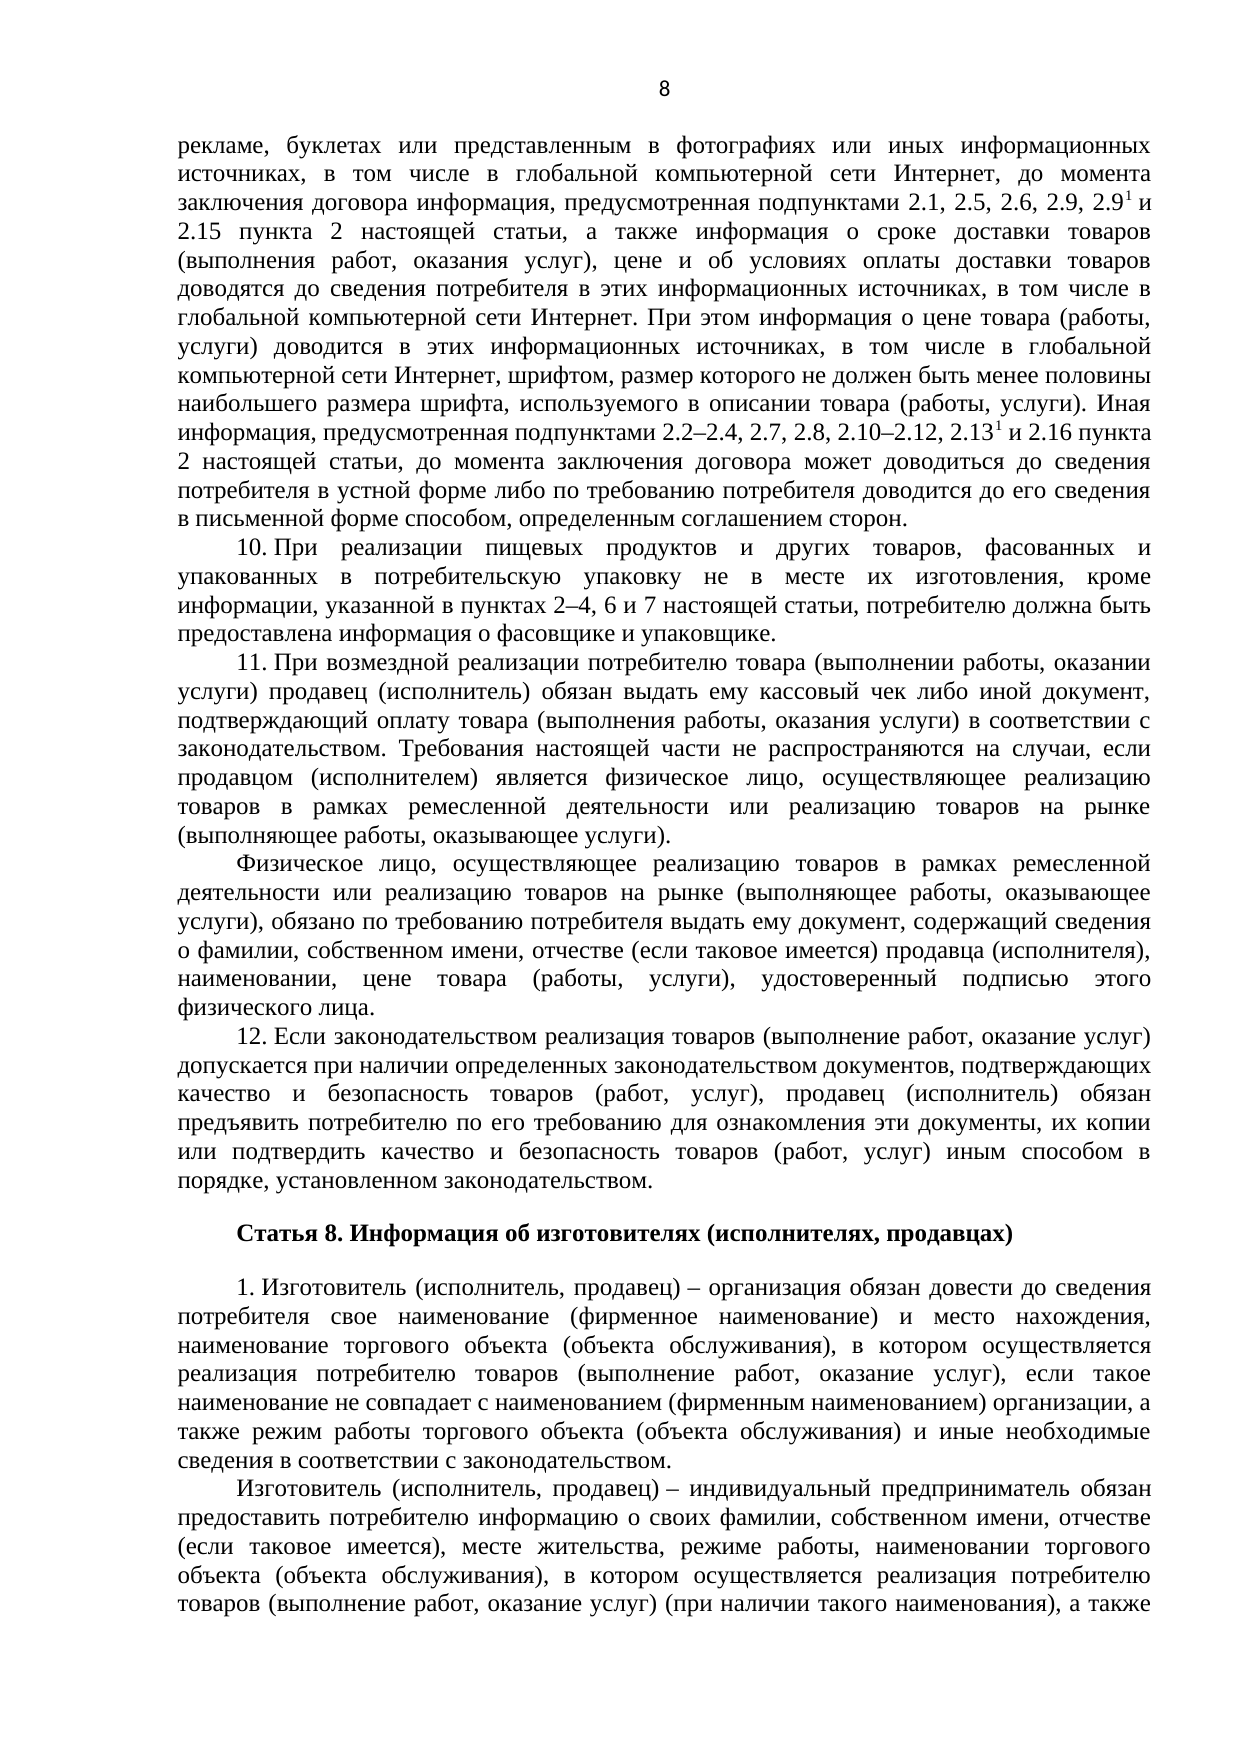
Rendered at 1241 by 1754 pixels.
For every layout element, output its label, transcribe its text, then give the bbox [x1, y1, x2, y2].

text Физическое лицо, осуществляющее реализацию товаров в рамках ремесленной деятельности или реализацию товаров на рынке (выполняющее работы, оказывающее услуги), обязано по требованию потребителя выдать ему документ, содержащий сведения о фамилии, собственном имени, отчестве (если таковое имеется) продавца (исполнителя), наименовании, цене товара (работы, услуги), удостоверенный подписью этого физического лица. [177, 848, 1152, 1021]
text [177, 1473, 1152, 1617]
text 12. Если законодательством реализация товаров (выполнение работ, оказание услуг) допускается при наличии определенных законодательством документов, подтверждающих качество и безопасность товаров (работ, услуг), продавец (исполнитель) обязан предъявить потребителю по его требованию для ознакомления эти документы, их копии или подтвердить качество и безопасность товаров (работ, услуг) иным способом в порядке, установленном законодательством. [177, 1021, 1152, 1193]
text 11. При возмездной реализации потребителю товара (выполнении работы, оказании услуги) продавец (исполнитель) обязан выдать ему кассовый чек либо иной документ, подтверждающий оплату товара (выполнения работы, оказания услуги) в соответствии с законодательством. Требования настоящей части не распространяются на случаи, если продавцом (исполнителем) является физическое лицо, осуществляющее реализацию товаров в рамках ремесленной деятельности или реализацию товаров на рынке (выполняющее работы, оказывающее услуги). [177, 647, 1152, 848]
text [177, 130, 1152, 532]
text Статья 8. Информация об изготовителях (исполнителях, продавцах) [236, 1218, 1152, 1247]
text 1. Изготовитель (исполнитель, продавец) – организация обязан довести до сведения потребителя свое наименование (фирменное наименование) и место нахождения, наименование торгового объекта (объекта обслуживания), в котором осуществляется реализация потребителю товаров (выполнение работ, оказание услуг), если такое наименование не совпадает с наименованием (фирменным наименованием) организации, а также режим работы торгового объекта (объекта обслуживания) и иные необходимые сведения в соответствии с законодательством. [177, 1272, 1152, 1473]
text 10. При реализации пищевых продуктов и других товаров, фасованных и упакованных в потребительскую упаковку не в месте их изготовления, кроме информации, указанной в пунктах 2–4, 6 и 7 настоящей статьи, потребителю должна быть предоставлена информация о фасовщике и упаковщике. [177, 532, 1152, 647]
